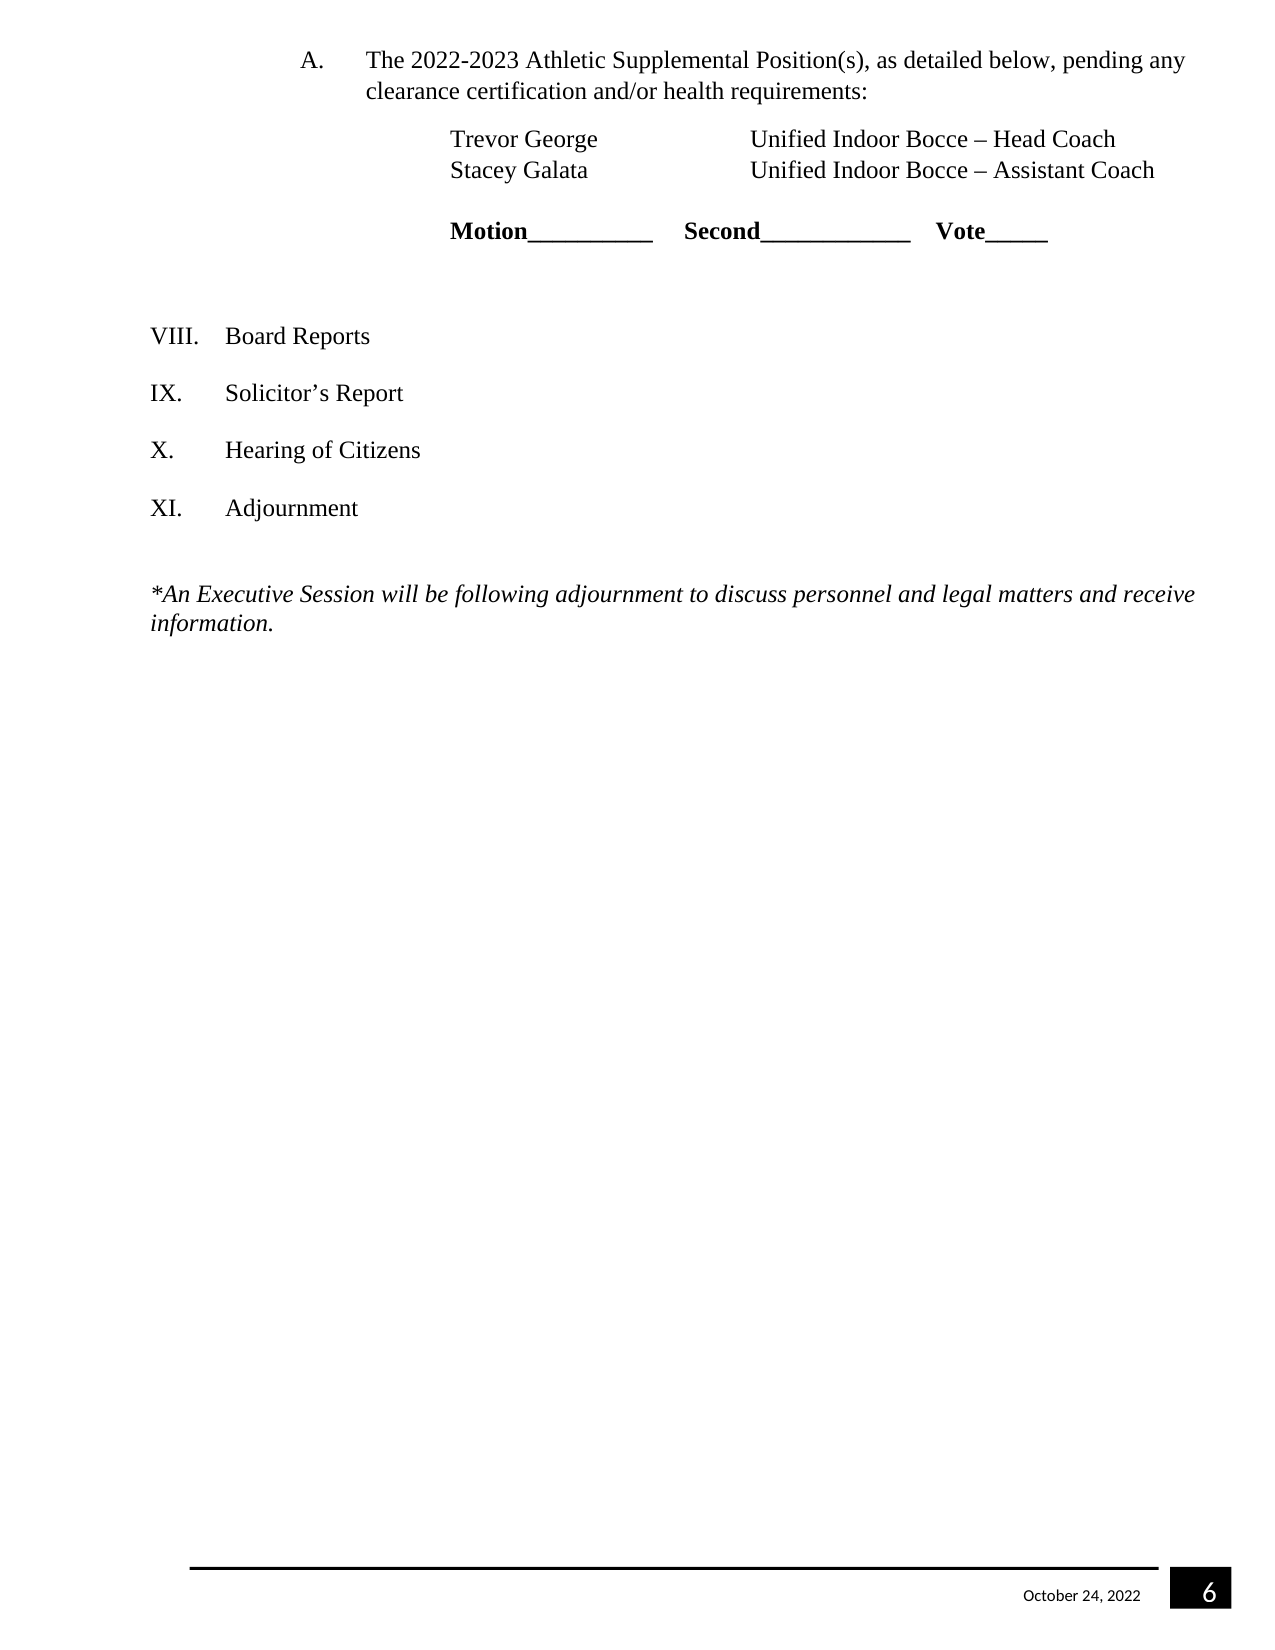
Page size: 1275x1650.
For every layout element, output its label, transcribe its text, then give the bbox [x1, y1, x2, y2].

text VIII. Board Reports [150, 321, 1215, 350]
text XI. Adjournment [150, 493, 1215, 522]
text clearance certification and/or health requirements: [291, 76, 1215, 105]
text A. The 2022-2023 Athletic Supplemental Position(s), as detailed below, pending any [291, 45, 1215, 74]
text X. Hearing of Citizens [150, 436, 1215, 464]
text Trevor George Unified Indoor Bocce – Head Coach [291, 124, 1215, 152]
text *An Executive Session will be following adjournment to discuss personnel and legal matters and receive information. [150, 579, 1215, 637]
text Stacey Galata Unified Indoor Bocce – Assistant Coach [291, 155, 1215, 183]
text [291, 216, 1215, 245]
text IX. Solicitor’s Report [150, 378, 1215, 407]
